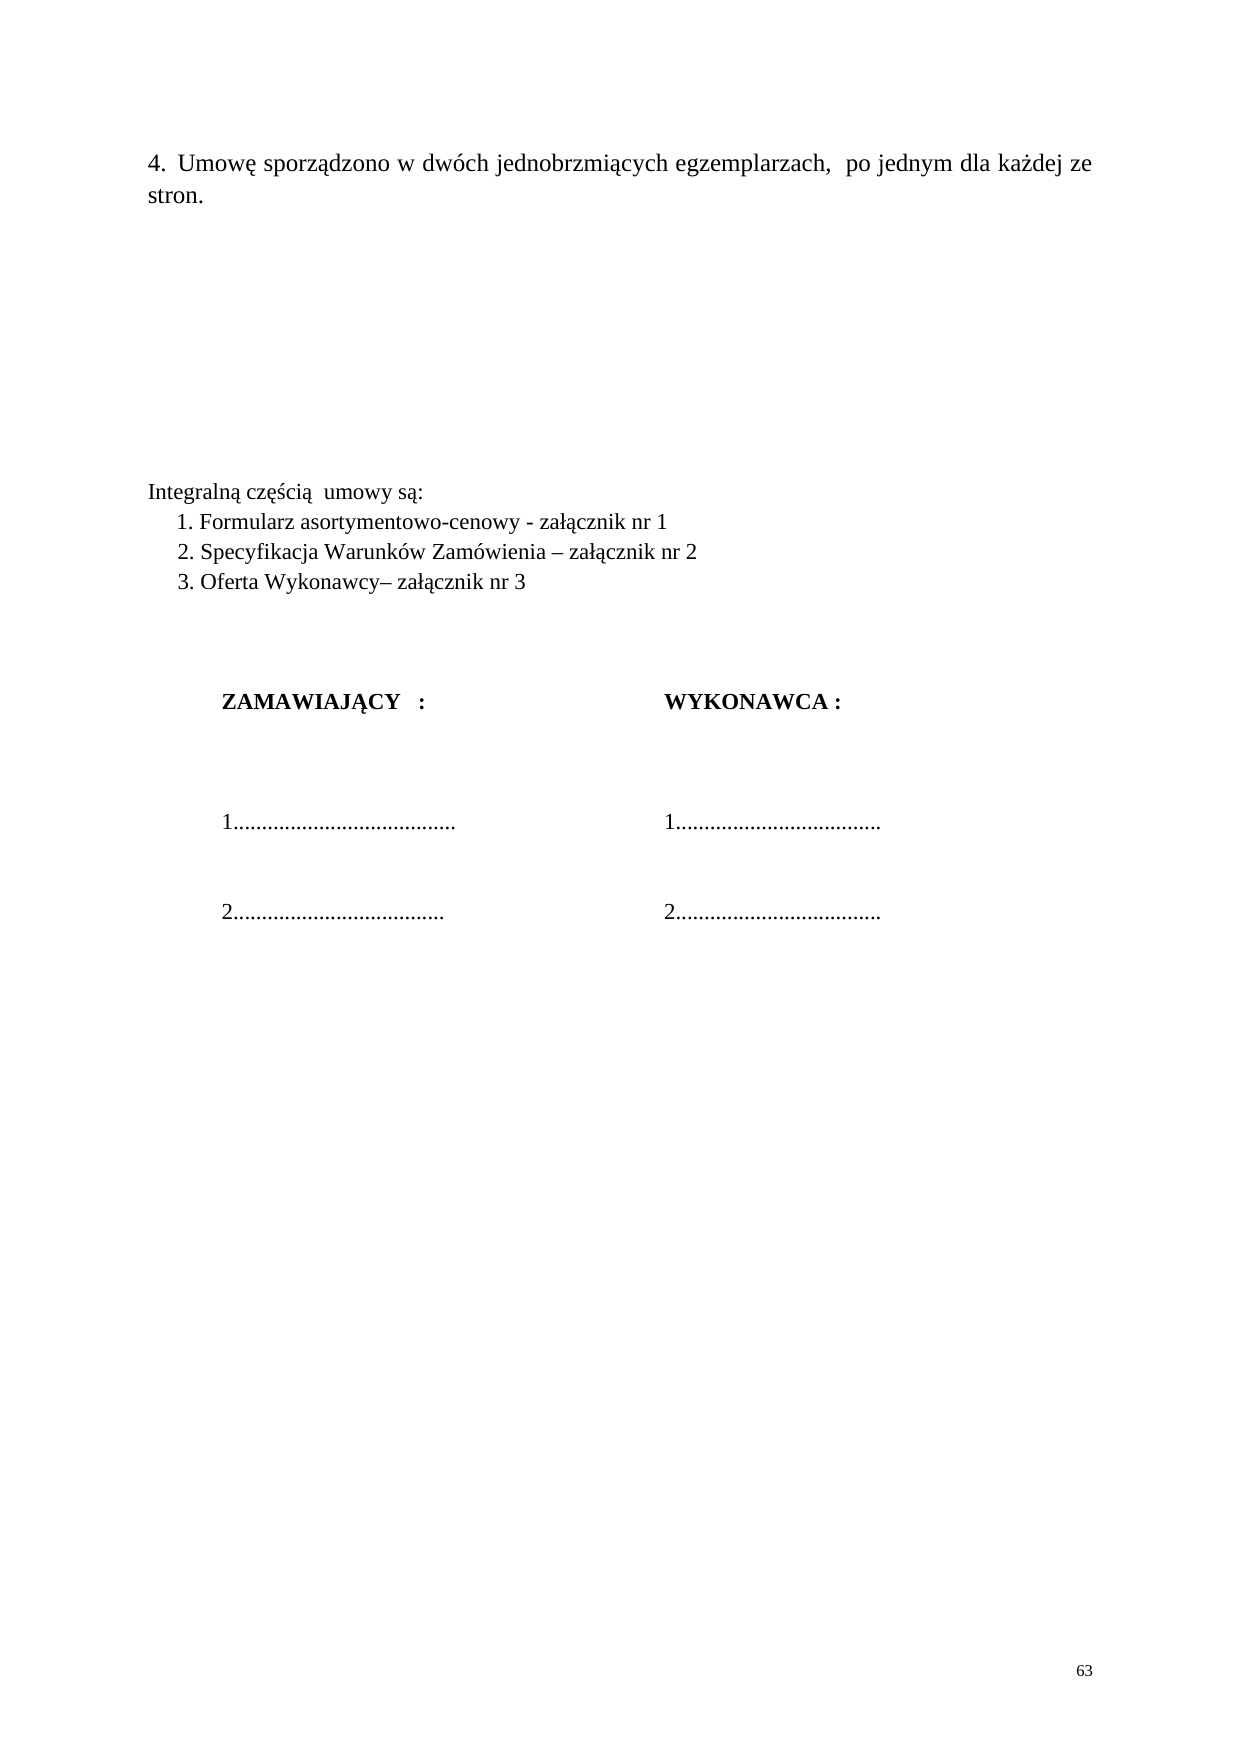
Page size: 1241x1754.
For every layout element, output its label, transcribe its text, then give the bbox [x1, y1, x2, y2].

text 1. Formularz asortymentowo-cenowy - załącznik nr 1 [148, 508, 1093, 534]
text ZAMAWIAJĄCY : WYKONAWCA : [148, 659, 1093, 715]
text 1....................................... 1.................................... [148, 779, 1093, 834]
text 2..................................... 2.................................... [148, 869, 1093, 924]
text Integralną częścią umowy są: [148, 478, 1093, 504]
text 2. Specyfikacja Warunków Zamówienia – załącznik nr 2 [177, 538, 1093, 564]
list Umowę sporządzono w dwóch jednobrzmiących egzemplarzach, po jednym dla każdej ze stron. [148, 148, 1093, 209]
text 3. Oferta Wykonawcy– załącznik nr 3 [177, 568, 1093, 595]
